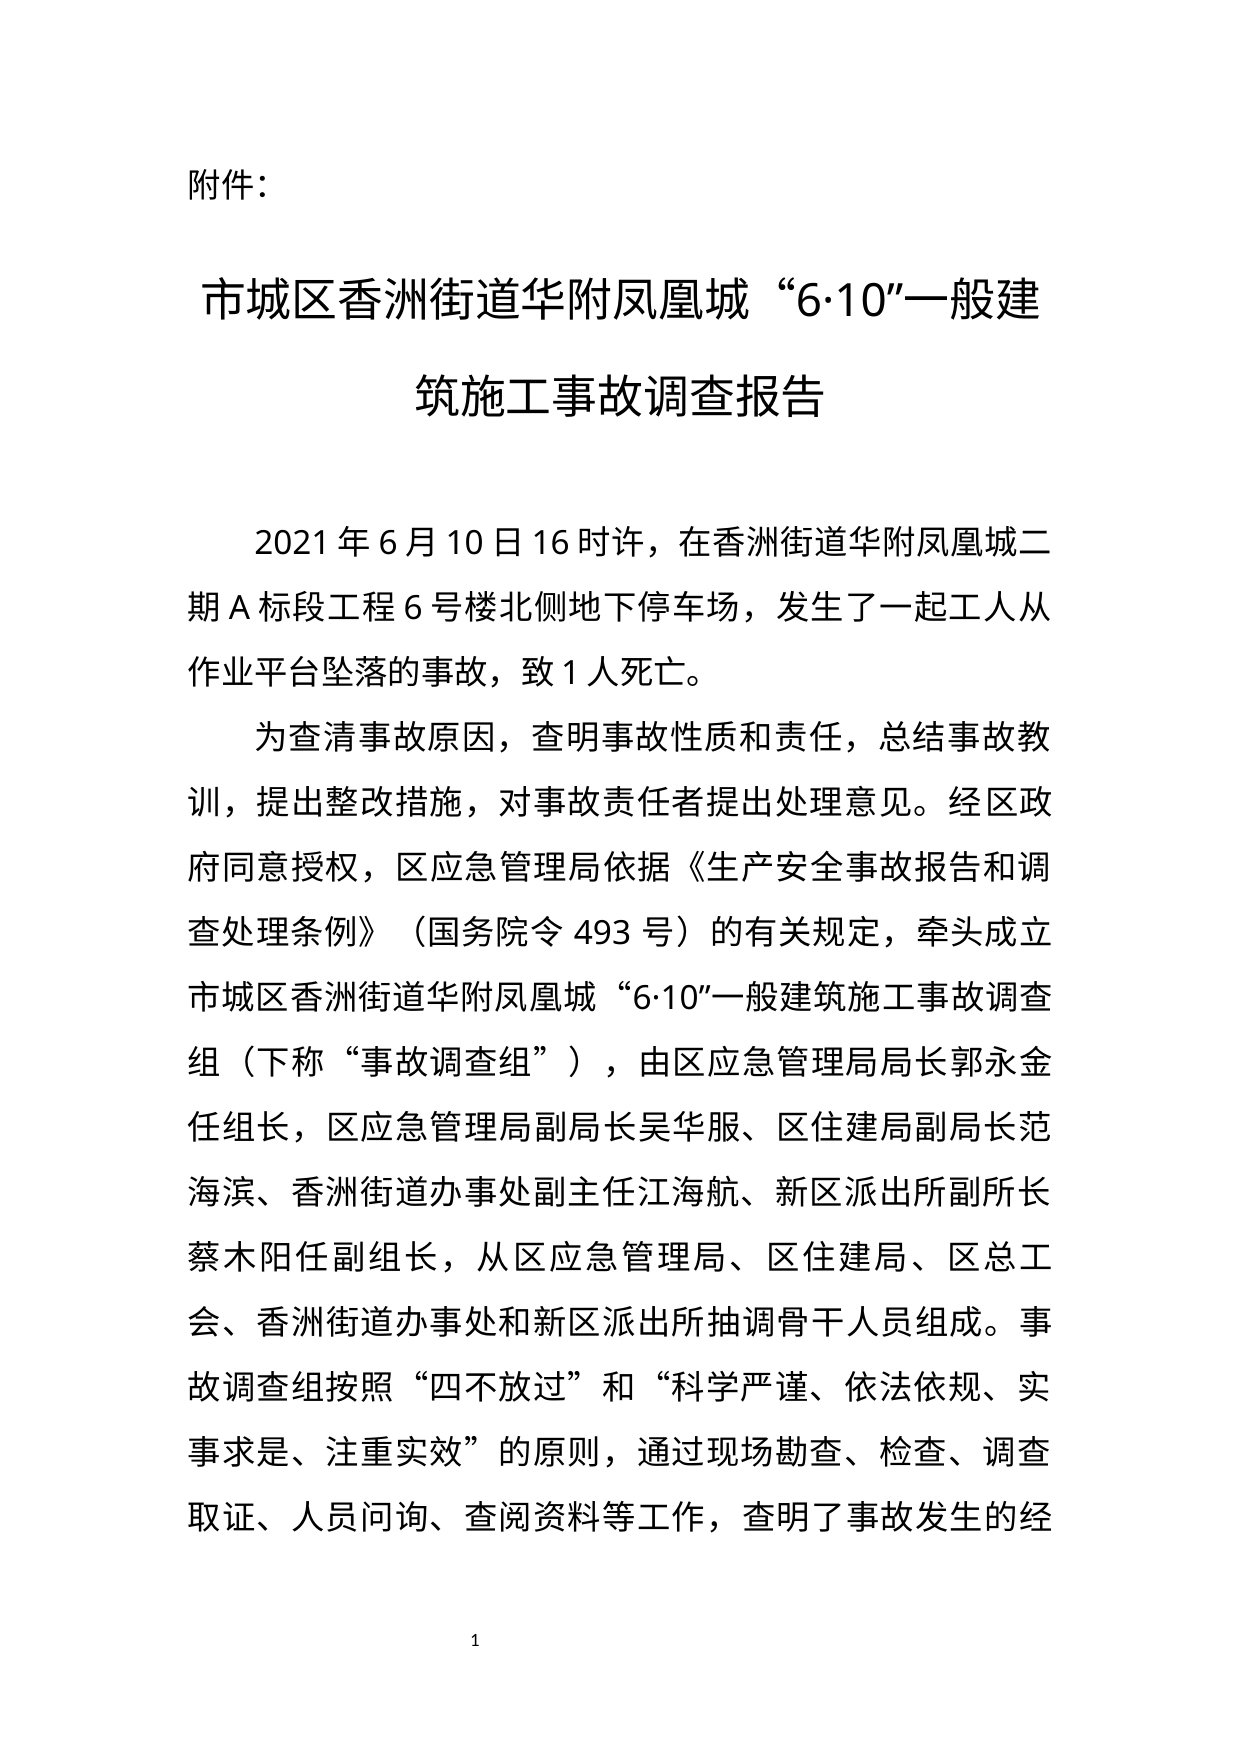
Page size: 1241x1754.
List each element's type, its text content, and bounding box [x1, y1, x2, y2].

text 市城区香洲街道华附凤凰城“6·10”一般建筑施工事故调查报告 [187, 247, 1053, 442]
text 附件： [187, 150, 1053, 215]
list 2021年6月10日16时许，在香洲街道华附凤凰城二期A标段工程6号楼北侧地下停车场，发生了一起工人从作业平台坠落的事故，致1人死亡。 [187, 507, 1053, 702]
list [187, 702, 1053, 1547]
